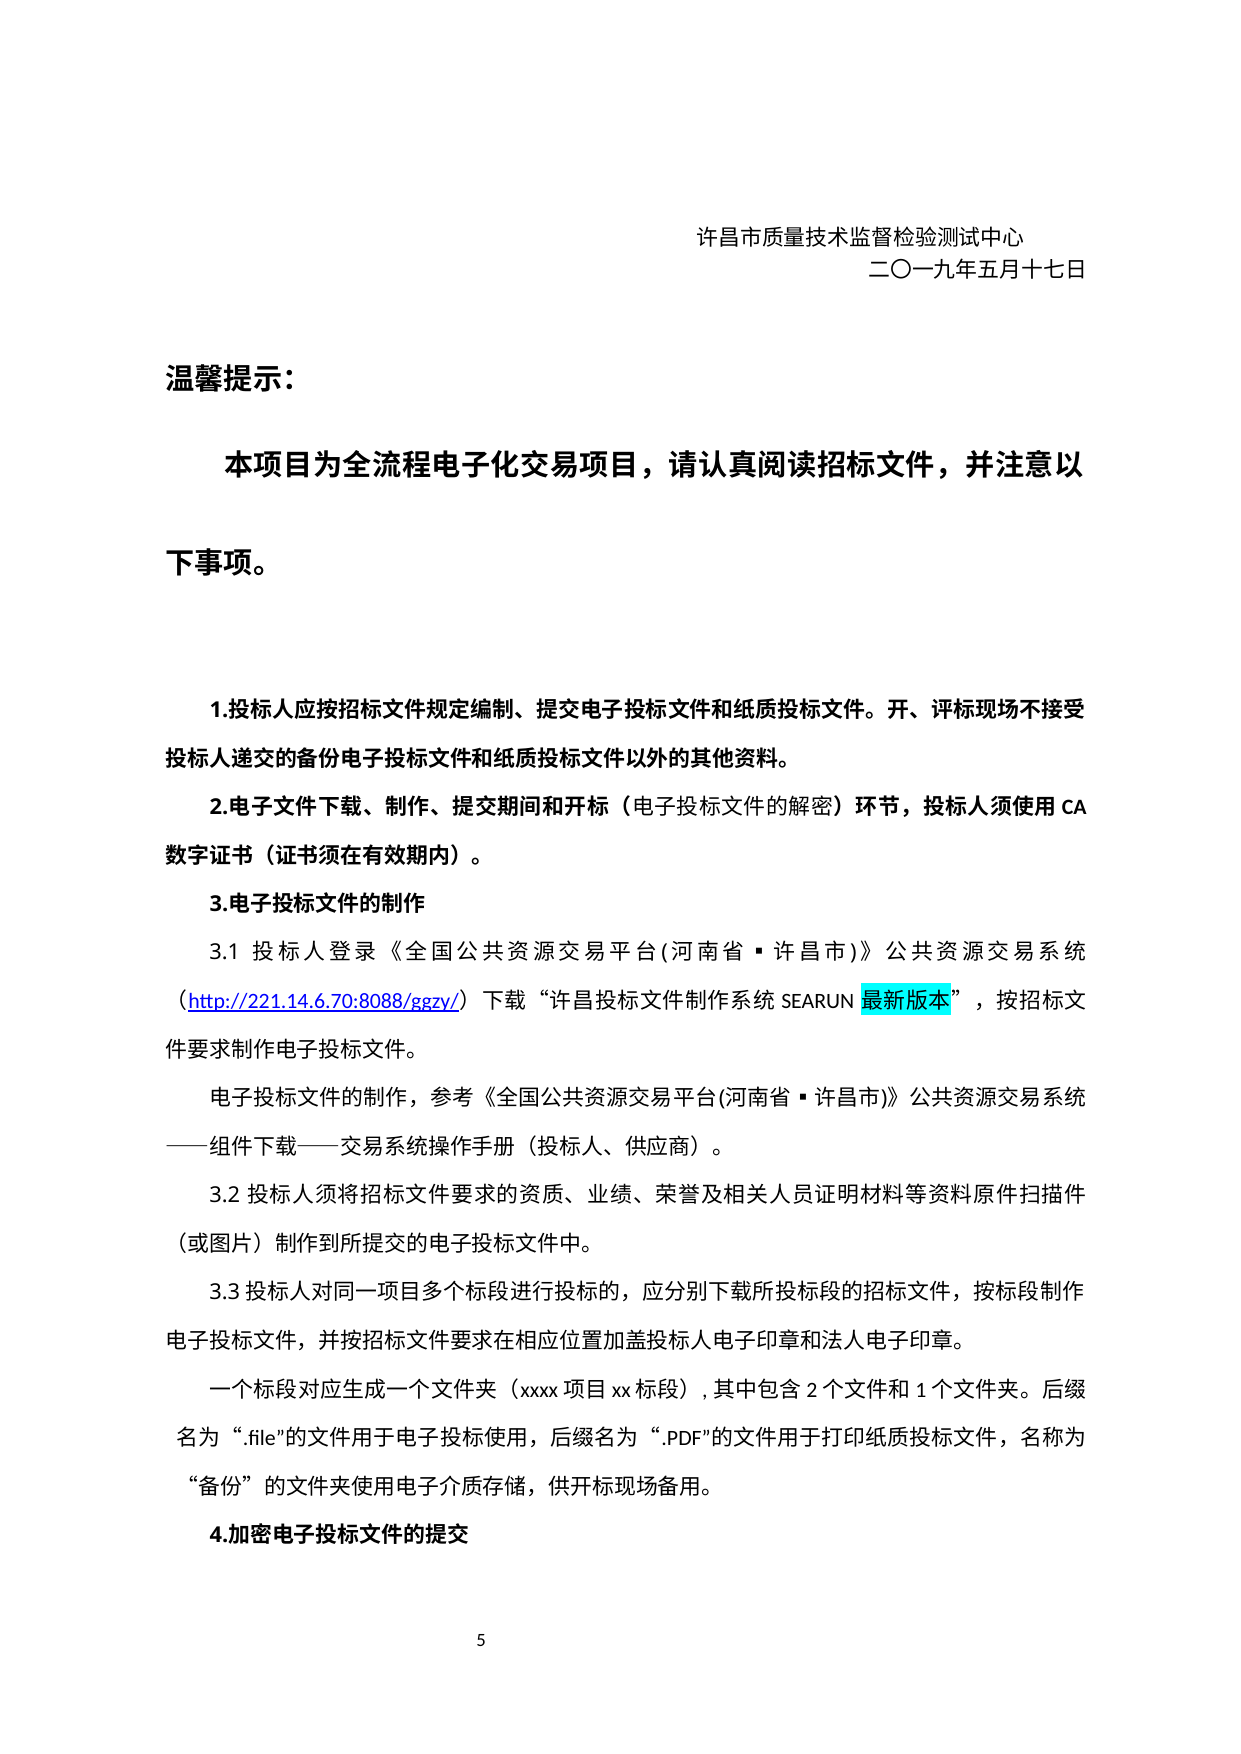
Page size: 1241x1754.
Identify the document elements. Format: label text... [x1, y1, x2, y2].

text 3.3投标人对同一项目多个标段进行投标的，应分别下载所投标段的招标文件，按标段制作电子投标文件，并按招标文件要求在相应位置加盖投标人电子印章和法人电子印章。 [165, 1274, 1087, 1355]
text 电子投标文件的制作，参考《全国公共资源交易平台(河南省▪许昌市)》公共资源交易系统——组件下载——交易系统操作手册（投标人、供应商）。 [165, 1080, 1087, 1161]
text 2.电子文件下载、制作、提交期间和开标（电子投标文件的解密）环节，投标人须使用CA数字证书（证书须在有效期内）。 [165, 789, 1087, 870]
text 1.投标人应按招标文件规定编制、提交电子投标文件和纸质投标文件。开、评标现场不接受投标人递交的备份电子投标文件和纸质投标文件以外的其他资料。 [165, 692, 1087, 773]
text 二〇一九年五月十七日 [165, 252, 1087, 284]
text 3.电子投标文件的制作 [165, 886, 1087, 918]
text 一个标段对应生成一个文件夹（xxxx项目xx标段）, 其中包含2个文件和1个文件夹。后缀名为“.file”的文件用于电子投标使用，后缀名为“.PDF”的文件用于打印纸质投标文件，名称为“备份”的文件夹使用电子介质存储，供开标现场备用。 [176, 1371, 1087, 1501]
text 4.加密电子投标文件的提交 [165, 1517, 1087, 1549]
text 温馨提示： [165, 344, 1087, 409]
text 3.2 投标人须将招标文件要求的资质、业绩、荣誉及相关人员证明材料等资料原件扫描件（或图片）制作到所提交的电子投标文件中。 [165, 1177, 1087, 1258]
text 3.1 投标人登录《全国公共资源交易平台(河南省▪许昌市)》公共资源交易系统（http://221.14.6.70:8088/ggzy/）下载“许昌投标文件制作系统SEARUN 最新版本”，按招标文件要求制作电子投标文件。 [165, 934, 1087, 1064]
text 本项目为全流程电子化交易项目，请认真阅读招标文件，并注意以下事项。 [165, 430, 1087, 593]
text 许昌市质量技术监督检验测试中心 [165, 219, 1024, 252]
